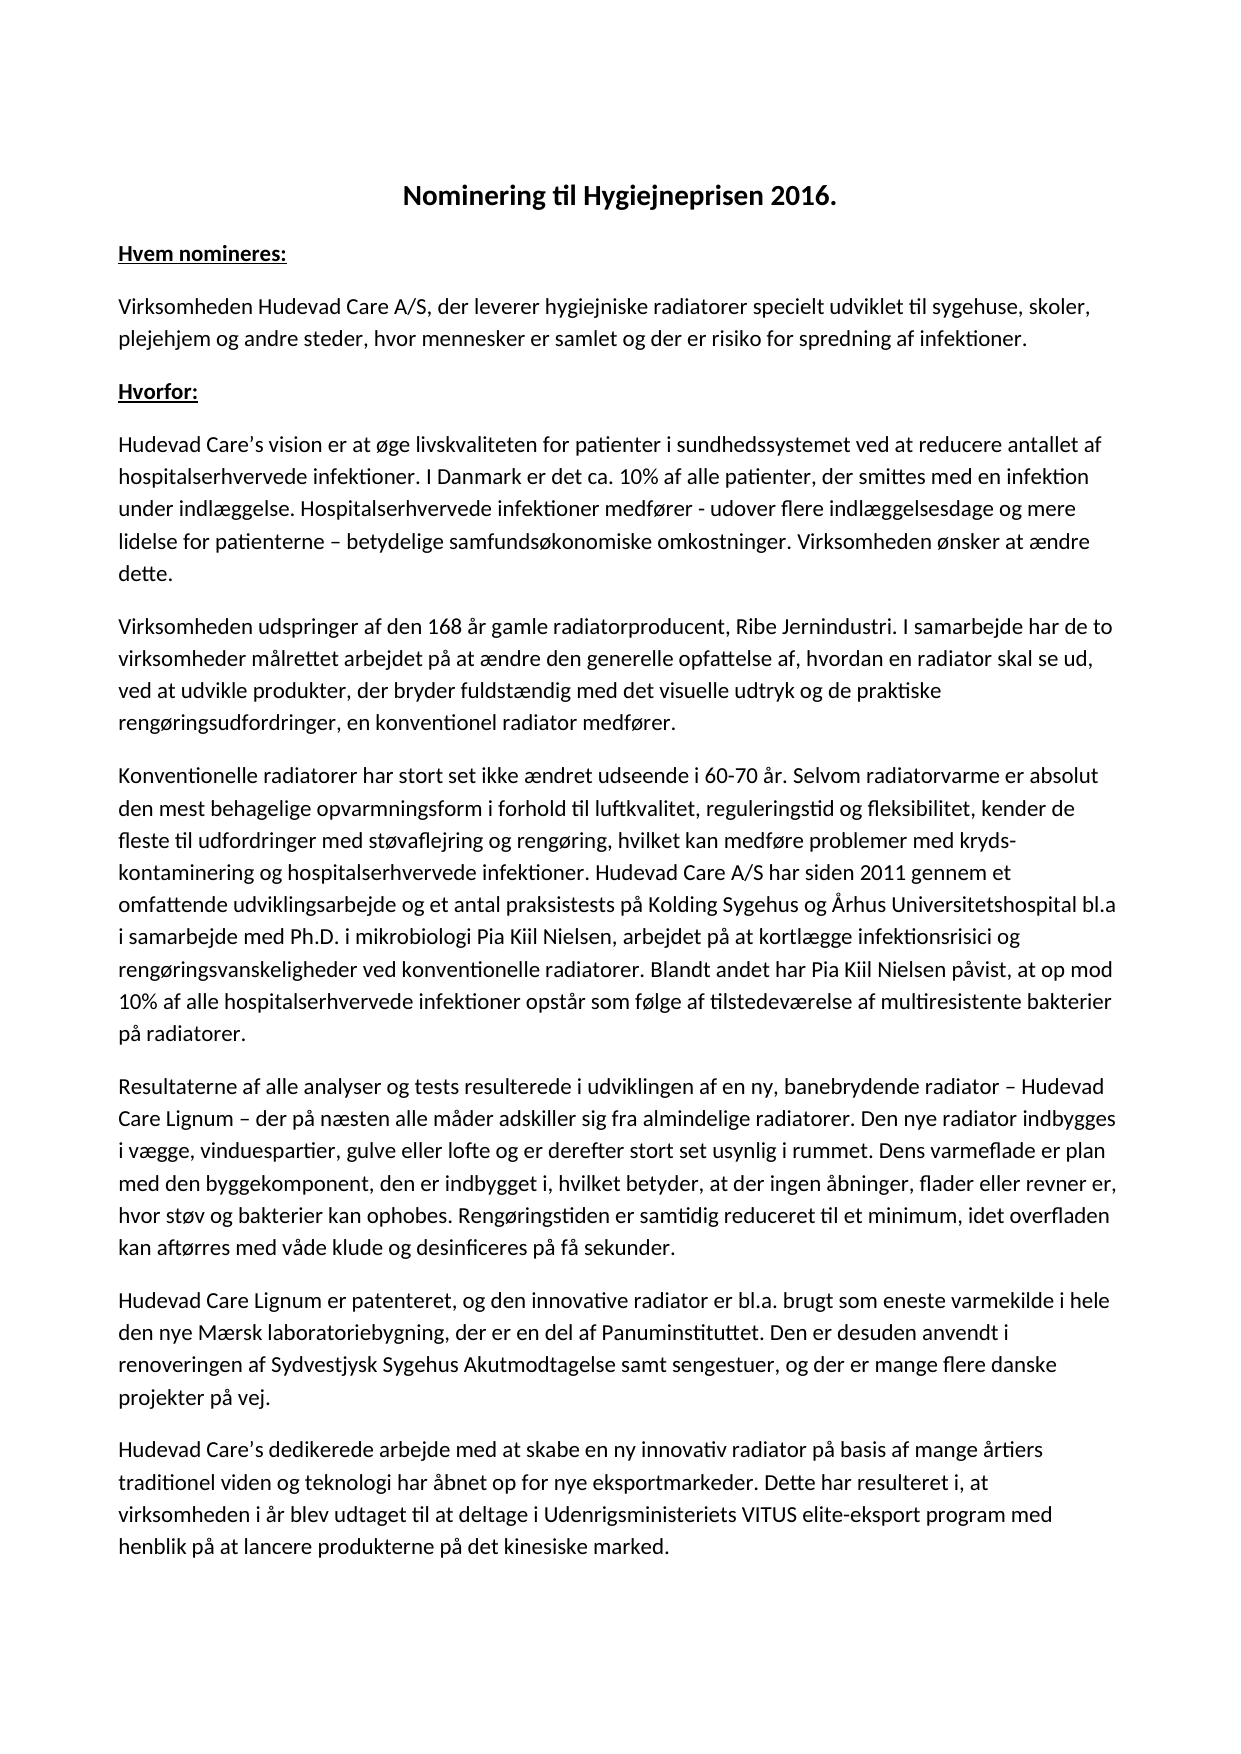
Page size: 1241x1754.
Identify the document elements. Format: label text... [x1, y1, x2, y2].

text Hudevad Care Lignum er patenteret, og den innovative radiator er bl.a. brugt som eneste varmekilde i hele den nye Mærsk laboratoriebygning, der er en del af Panuminstituttet. Den er desuden anvendt i renoveringen af Sydvestjysk Sygehus Akutmodtagelse samt sengestuer, og der er mange flere danske projekter på vej. [118, 1286, 1122, 1411]
text Konventionelle radiatorer har stort set ikke ændret udseende i 60-70 år. Selvom radiatorvarme er absolut den mest behagelige opvarmningsform i forhold til luftkvalitet, reguleringstid og fleksibilitet, kender de fleste til udfordringer med støvaflejring og rengøring, hvilket kan medføre problemer med kryds-kontaminering og hospitalserhvervede infektioner. Hudevad Care A/S har siden 2011 gennem et omfattende udviklingsarbejde og et antal praksistests på Kolding Sygehus og Århus Universitetshospital bl.a i samarbejde med Ph.D. i mikrobiologi Pia Kiil Nielsen, arbejdet på at kortlægge infektionsrisici og rengøringsvanskeligheder ved konventionelle radiatorer. Blandt andet har Pia Kiil Nielsen påvist, at op mod 10% af alle hospitalserhvervede infektioner opstår som følge af tilstedeværelse af multiresistente bakterier på radiatorer. [118, 762, 1122, 1047]
text Resultaterne af alle analyser og tests resulterede i udviklingen af en ny, banebrydende radiator – Hudevad Care Lignum – der på næsten alle måder adskiller sig fra almindelige radiatorer. Den nye radiator indbygges i vægge, vinduespartier, gulve eller lofte og er derefter stort set usynlig i rummet. Dens varmeflade er plan med den byggekomponent, den er indbygget i, hvilket betyder, at der ingen åbninger, flader eller revner er, hvor støv og bakterier kan ophobes. Rengøringstiden er samtidig reduceret til et minimum, idet overfladen kan aftørres med våde klude og desinficeres på få sekunder. [118, 1072, 1122, 1261]
text Nominering til Hygiejneprisen 2016. [118, 177, 1122, 213]
text Hudevad Care’s vision er at øge livskvaliteten for patienter i sundhedssystemet ved at reducere antallet af hospitalserhvervede infektioner. I Danmark er det ca. 10% af alle patienter, der smittes med en infektion under indlæggelse. Hospitalserhvervede infektioner medfører - udover flere indlæggelsesdage og mere lidelse for patienterne – betydelige samfundsøkonomiske omkostninger. Virksomheden ønsker at ændre dette. [118, 430, 1122, 587]
text Hudevad Care’s dedikerede arbejde med at skabe en ny innovativ radiator på basis af mange årtiers traditionel viden og teknologi har åbnet op for nye eksportmarkeder. Dette har resulteret i, at virksomheden i år blev udtaget til at deltage i Udenrigsministeriets VITUS elite-eksport program med henblik på at lancere produkterne på det kinesiske marked. [118, 1436, 1122, 1560]
text Hvem nomineres: [118, 239, 1122, 267]
text Virksomheden udspringer af den 168 år gamle radiatorproducent, Ribe Jernindustri. I samarbejde har de to virksomheder målrettet arbejdet på at ændre den generelle opfattelse af, hvordan en radiator skal se ud, ved at udvikle produkter, der bryder fuldstændig med det visuelle udtryk og de praktiske rengøringsudfordringer, en konventionel radiator medfører. [118, 612, 1122, 737]
text Virksomheden Hudevad Care A/S, der leverer hygiejniske radiatorer specielt udviklet til sygehuse, skoler, plejehjem og andre steder, hvor mennesker er samlet og der er risiko for spredning af infektioner. [118, 292, 1122, 352]
text Hvorfor: [118, 377, 1122, 405]
